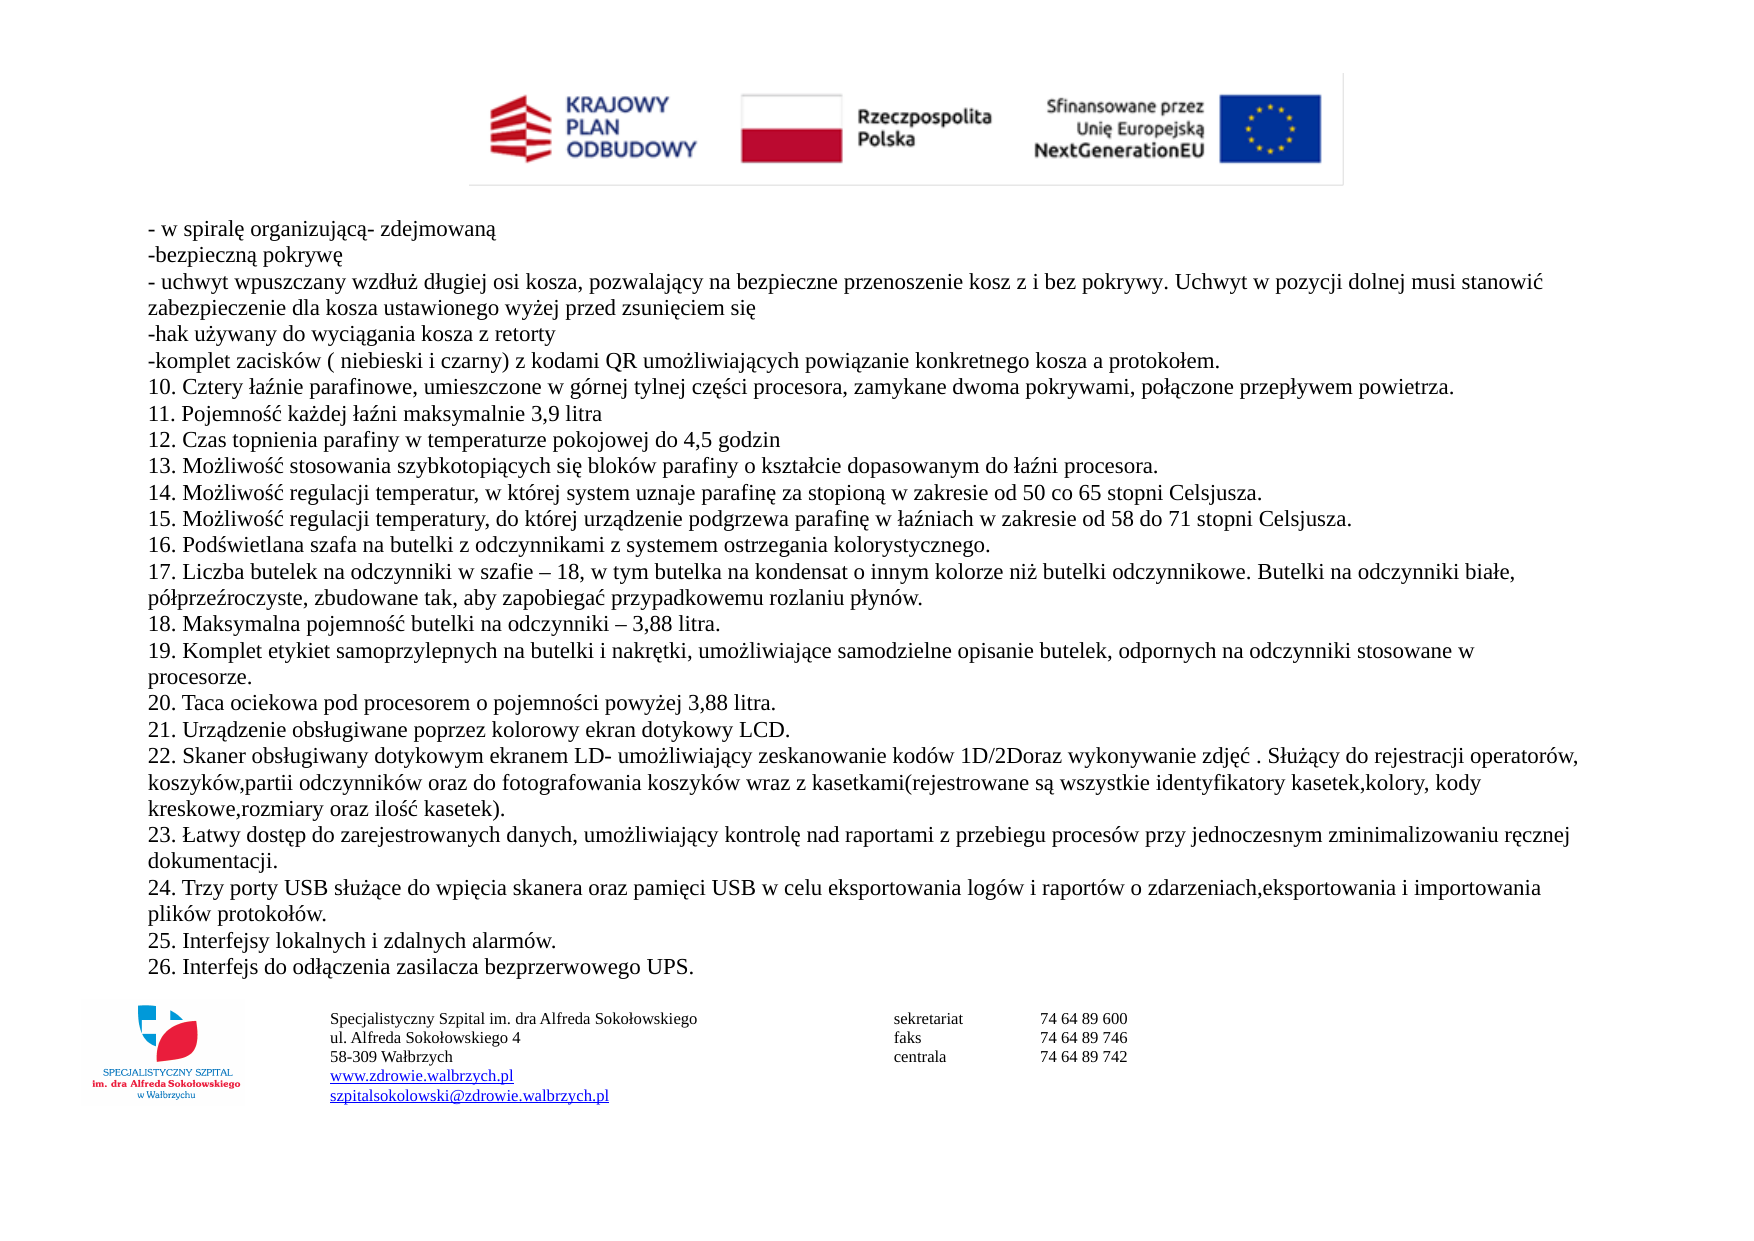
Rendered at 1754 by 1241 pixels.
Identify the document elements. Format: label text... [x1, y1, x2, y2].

text 17. Liczba butelek na odczynniki w szafie – 18, w tym butelka na kondensat o innym kolorze niż butelki odczynnikowe. Butelki na odczynniki białe, [148, 558, 1665, 584]
text -bezpieczną pokrywę [148, 241, 1665, 268]
text - w spiralę organizującą- zdejmowaną [148, 215, 1665, 241]
picture [81, 999, 246, 1106]
text koszyków,partii odczynników oraz do fotografowania koszyków wraz z kasetkami(rejestrowane są wszystkie identyfikatory kasetek,kolory, kody [148, 768, 1665, 795]
text 11. Pojemność każdej łaźni maksymalnie 3,9 litra [148, 399, 1665, 426]
text półprzeźroczyste, zbudowane tak, aby zapobiegać przypadkowemu rozlaniu płynów. [148, 584, 1665, 610]
text 20. Taca ociekowa pod procesorem o pojemności powyżej 3,88 litra. [148, 689, 1665, 716]
text 10. Cztery łaźnie parafinowe, umieszczone w górnej tylnej części procesora, zamykane dwoma pokrywami, połączone przepływem powietrza. [148, 373, 1665, 399]
text 12. Czas topnienia parafiny w temperaturze pokojowej do 4,5 godzin [148, 426, 1665, 452]
text 25. Interfejsy lokalnych i zdalnych alarmów. [148, 927, 1665, 953]
text - uchwyt wpuszczany wzdłuż długiej osi kosza, pozwalający na bezpieczne przenoszenie kosz z i bez pokrywy. Uchwyt w pozycji dolnej musi stanowić [148, 268, 1665, 294]
text kreskowe,rozmiary oraz ilość kasetek). [148, 795, 1665, 821]
text 24. Trzy porty USB służące do wpięcia skanera oraz pamięci USB w celu eksportowania logów i raportów o zdarzeniach,eksportowania i importowania [148, 874, 1665, 900]
text 23. Łatwy dostęp do zarejestrowanych danych, umożliwiający kontrolę nad raportami z przebiegu procesów przy jednoczesnym zminimalizowaniu ręcznej [148, 821, 1665, 848]
text 13. Możliwość stosowania szybkotopiących się bloków parafiny o kształcie dopasowanym do łaźni procesora. [148, 452, 1665, 479]
text 22. Skaner obsługiwany dotykowym ekranem LD- umożliwiający zeskanowanie kodów 1D/2Doraz wykonywanie zdjęć . Służący do rejestracji operatorów, [148, 742, 1665, 768]
picture [469, 73, 1344, 187]
text 19. Komplet etykiet samoprzylepnych na butelki i nakrętki, umożliwiające samodzielne opisanie butelek, odpornych na odczynniki stosowane w [148, 637, 1665, 663]
text -komplet zacisków ( niebieski i czarny) z kodami QR umożliwiających powiązanie konkretnego kosza a protokołem. [148, 347, 1665, 373]
text 26. Interfejs do odłączenia zasilacza bezprzerwowego UPS. [148, 953, 1665, 979]
text 21. Urządzenie obsługiwane poprzez kolorowy ekran dotykowy LCD. [148, 716, 1665, 742]
text zabezpieczenie dla kosza ustawionego wyżej przed zsunięciem się [148, 294, 1665, 321]
text 15. Możliwość regulacji temperatury, do której urządzenie podgrzewa parafinę w łaźniach w zakresie od 58 do 71 stopni Celsjusza. [148, 505, 1665, 531]
text 14. Możliwość regulacji temperatur, w której system uznaje parafinę za stopioną w zakresie od 50 co 65 stopni Celsjusza. [148, 479, 1665, 505]
text dokumentacji. [148, 848, 1665, 874]
text -hak używany do wyciągania kosza z retorty [148, 321, 1665, 347]
text 16. Podświetlana szafa na butelki z odczynnikami z systemem ostrzegania kolorystycznego. [148, 531, 1665, 558]
text procesorze. [148, 663, 1665, 689]
text 18. Maksymalna pojemność butelki na odczynniki – 3,88 litra. [148, 610, 1665, 637]
text plików protokołów. [148, 900, 1665, 927]
